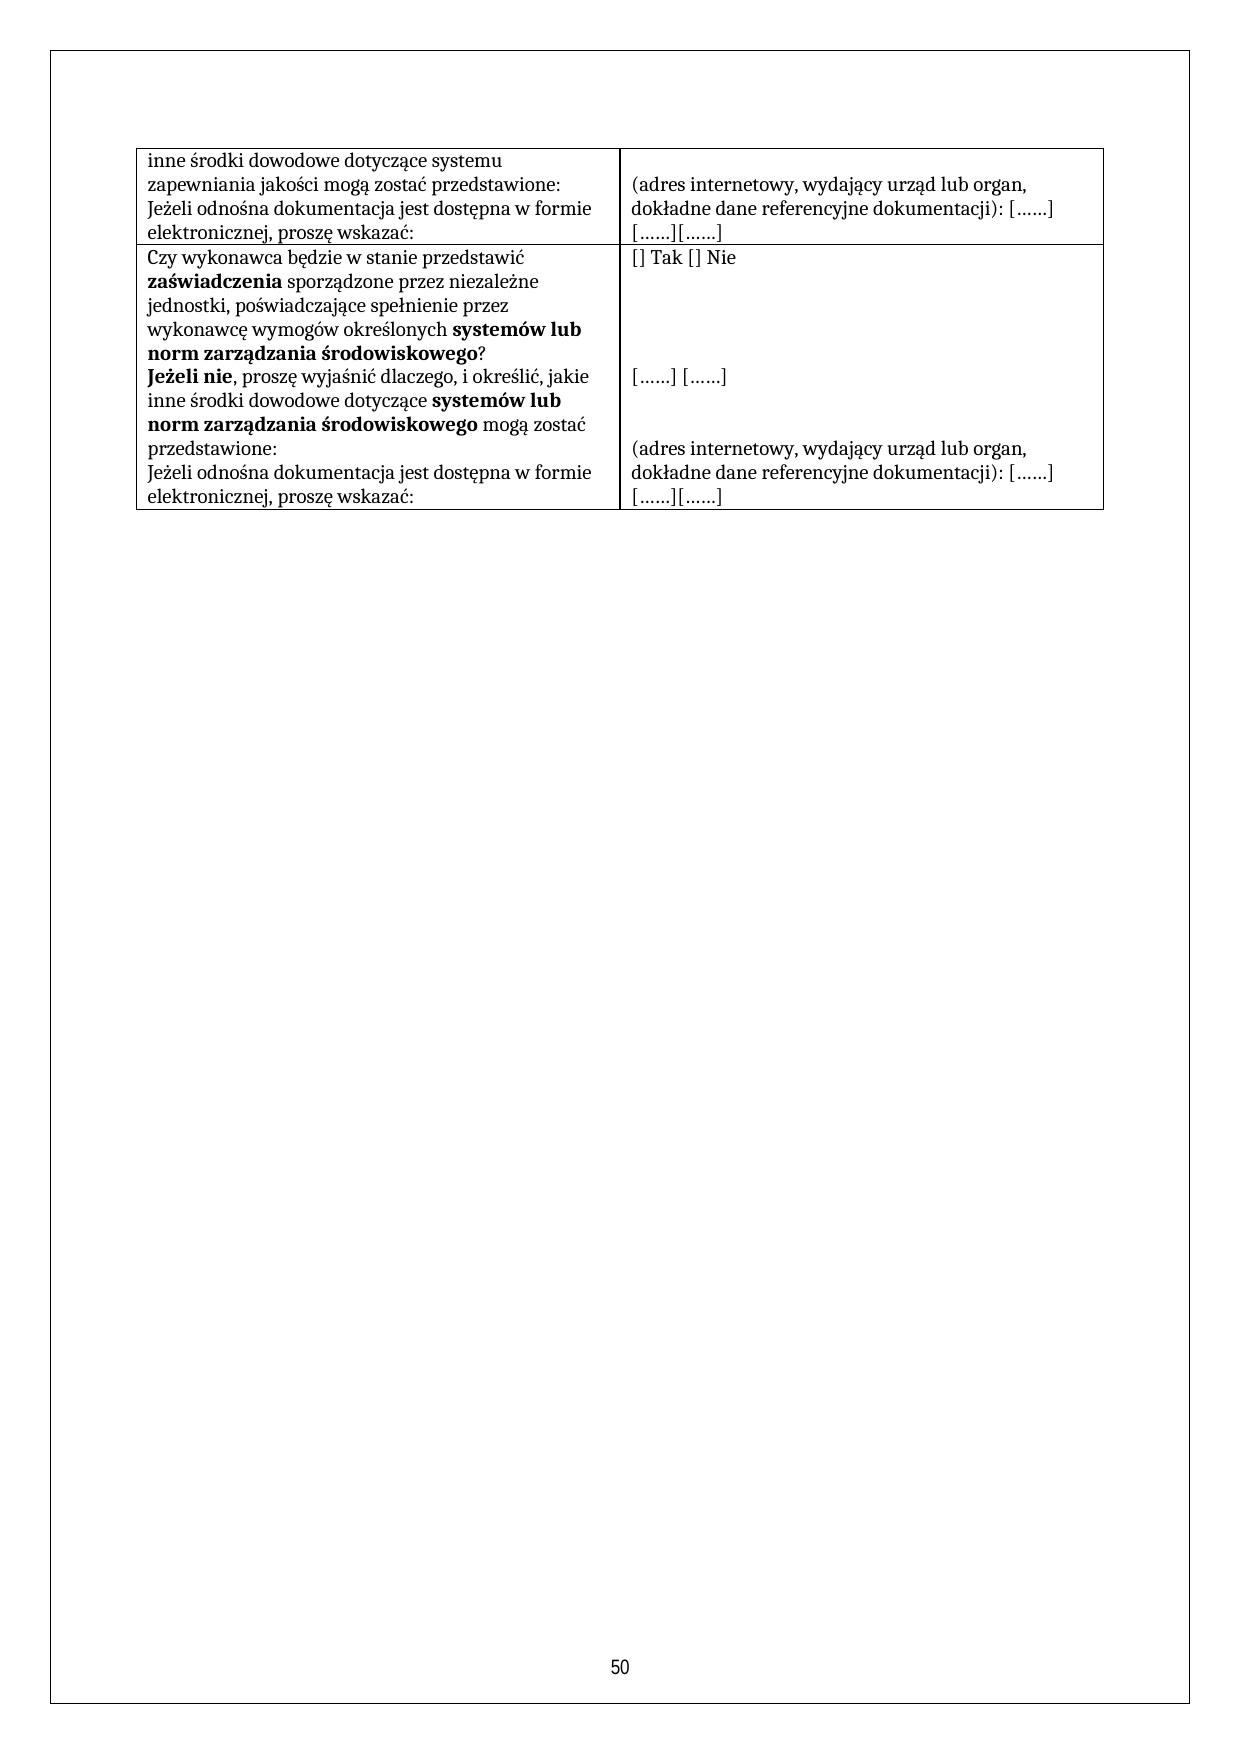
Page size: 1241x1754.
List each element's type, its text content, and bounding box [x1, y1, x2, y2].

table_cell Czy wykonawca będzie w stanie przedstawić zaświadczenia sporządzone przez niezależne jednostki, poświadczające spełnienie przez wykonawcę wymogów określonych systemów lub norm zarządzania środowiskowego? Jeżeli nie, proszę wyjaśnić dlaczego, i określić, jakie inne środki dowodowe dotyczące systemów lub norm zarządzania środowiskowego mogą zostać przedstawione: Jeżeli odnośna dokumentacja jest dostępna w formie elektronicznej, proszę wskazać: [137, 245, 619, 509]
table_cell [621, 149, 1103, 244]
table_cell [] Tak [] Nie [……] [……] (adres internetowy, wydający urząd lub organ, dokładne dane referencyjne dokumentacji): [……][……][……] [621, 245, 1103, 509]
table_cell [137, 149, 619, 244]
